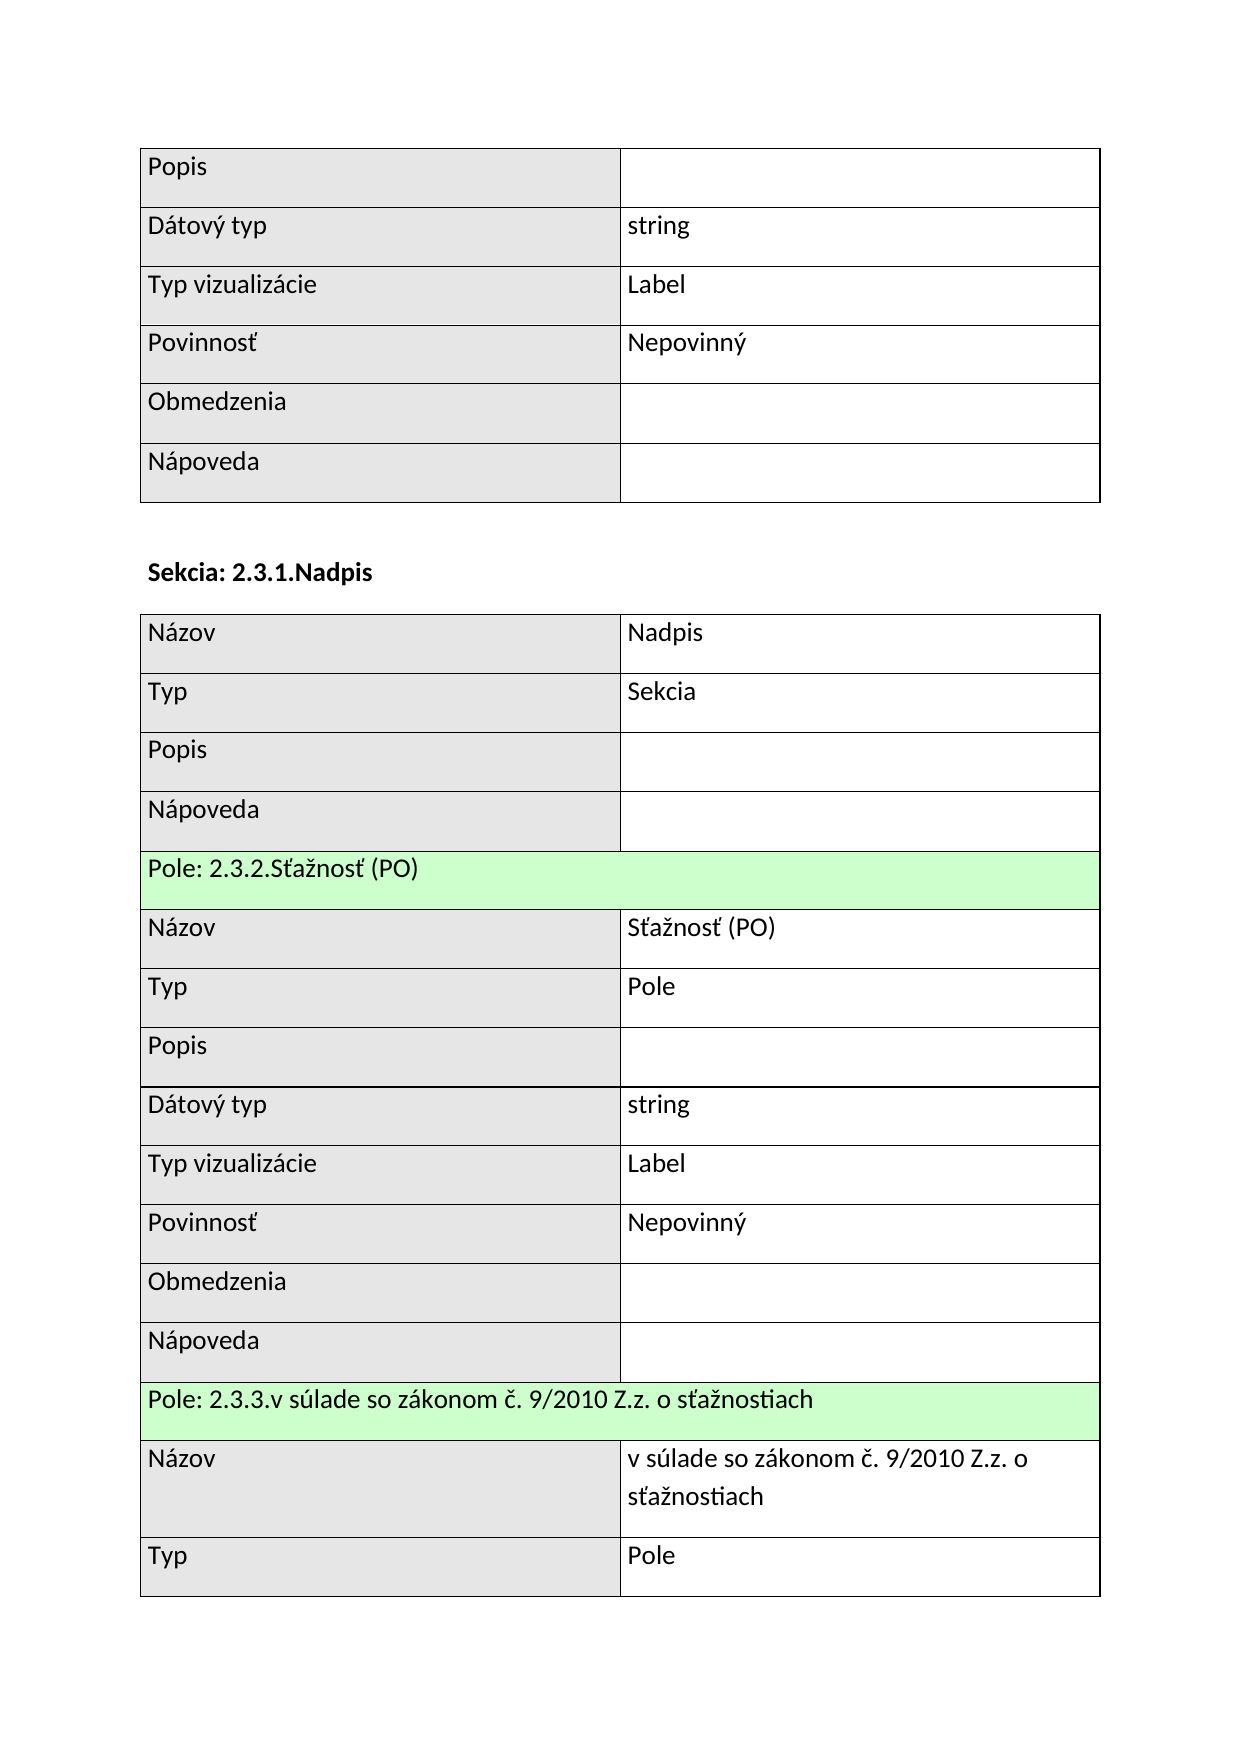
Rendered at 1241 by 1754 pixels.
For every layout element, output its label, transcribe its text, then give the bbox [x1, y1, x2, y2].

table_cell [621, 444, 1099, 502]
table_cell Pole: 2.3.3.v súlade so zákonom č. 9/2010 Z.z. o sťažnostiach [141, 1383, 1099, 1440]
table_cell Sťažnosť (PO) [621, 910, 1099, 968]
table_cell Typ [141, 969, 620, 1027]
table_cell Povinnosť [141, 1205, 620, 1263]
table_cell [621, 384, 1099, 443]
table_cell Typ vizualizácie [141, 267, 620, 324]
table_cell Povinnosť [141, 326, 620, 383]
table_cell v súlade so zákonom č. 9/2010 Z.z. o sťažnostiach [621, 1441, 1099, 1537]
table_cell Popis [141, 149, 620, 207]
table_cell Typ vizualizácie [141, 1146, 620, 1204]
table_header Názov [141, 615, 620, 673]
table_cell Label [621, 267, 1099, 324]
table_cell Dátový typ [141, 208, 620, 266]
table_cell Dátový typ [141, 1088, 620, 1145]
table_cell Pole: 2.3.2.Sťažnosť (PO) [141, 852, 1099, 909]
table_cell Nepovinný [621, 1205, 1099, 1263]
table_cell Nápoveda [141, 444, 620, 502]
table_cell Sekcia [621, 674, 1099, 732]
table_cell [621, 1323, 1099, 1382]
table_cell Nápoveda [141, 1323, 620, 1382]
table_cell Obmedzenia [141, 1264, 620, 1322]
table_cell Názov [141, 1441, 620, 1537]
table_cell Nepovinný [621, 326, 1099, 383]
table_cell Typ [141, 1538, 620, 1596]
table_header Nadpis [621, 615, 1099, 673]
table_cell [621, 1264, 1099, 1322]
text Sekcia: 2.3.1.Nadpis [148, 555, 1093, 588]
table_cell Pole [621, 1538, 1099, 1596]
table_cell Názov [141, 910, 620, 968]
table_cell Label [621, 1146, 1099, 1204]
table_cell Popis [141, 1028, 620, 1086]
table_cell [621, 149, 1099, 207]
table_cell string [621, 1088, 1099, 1145]
table_cell [621, 792, 1099, 851]
table_cell Obmedzenia [141, 384, 620, 443]
table_cell Pole [621, 969, 1099, 1027]
table_cell Typ [141, 674, 620, 732]
table_cell [621, 733, 1099, 791]
table_cell [621, 1028, 1099, 1086]
table_cell Nápoveda [141, 792, 620, 851]
table_cell Popis [141, 733, 620, 791]
table_cell string [621, 208, 1099, 266]
